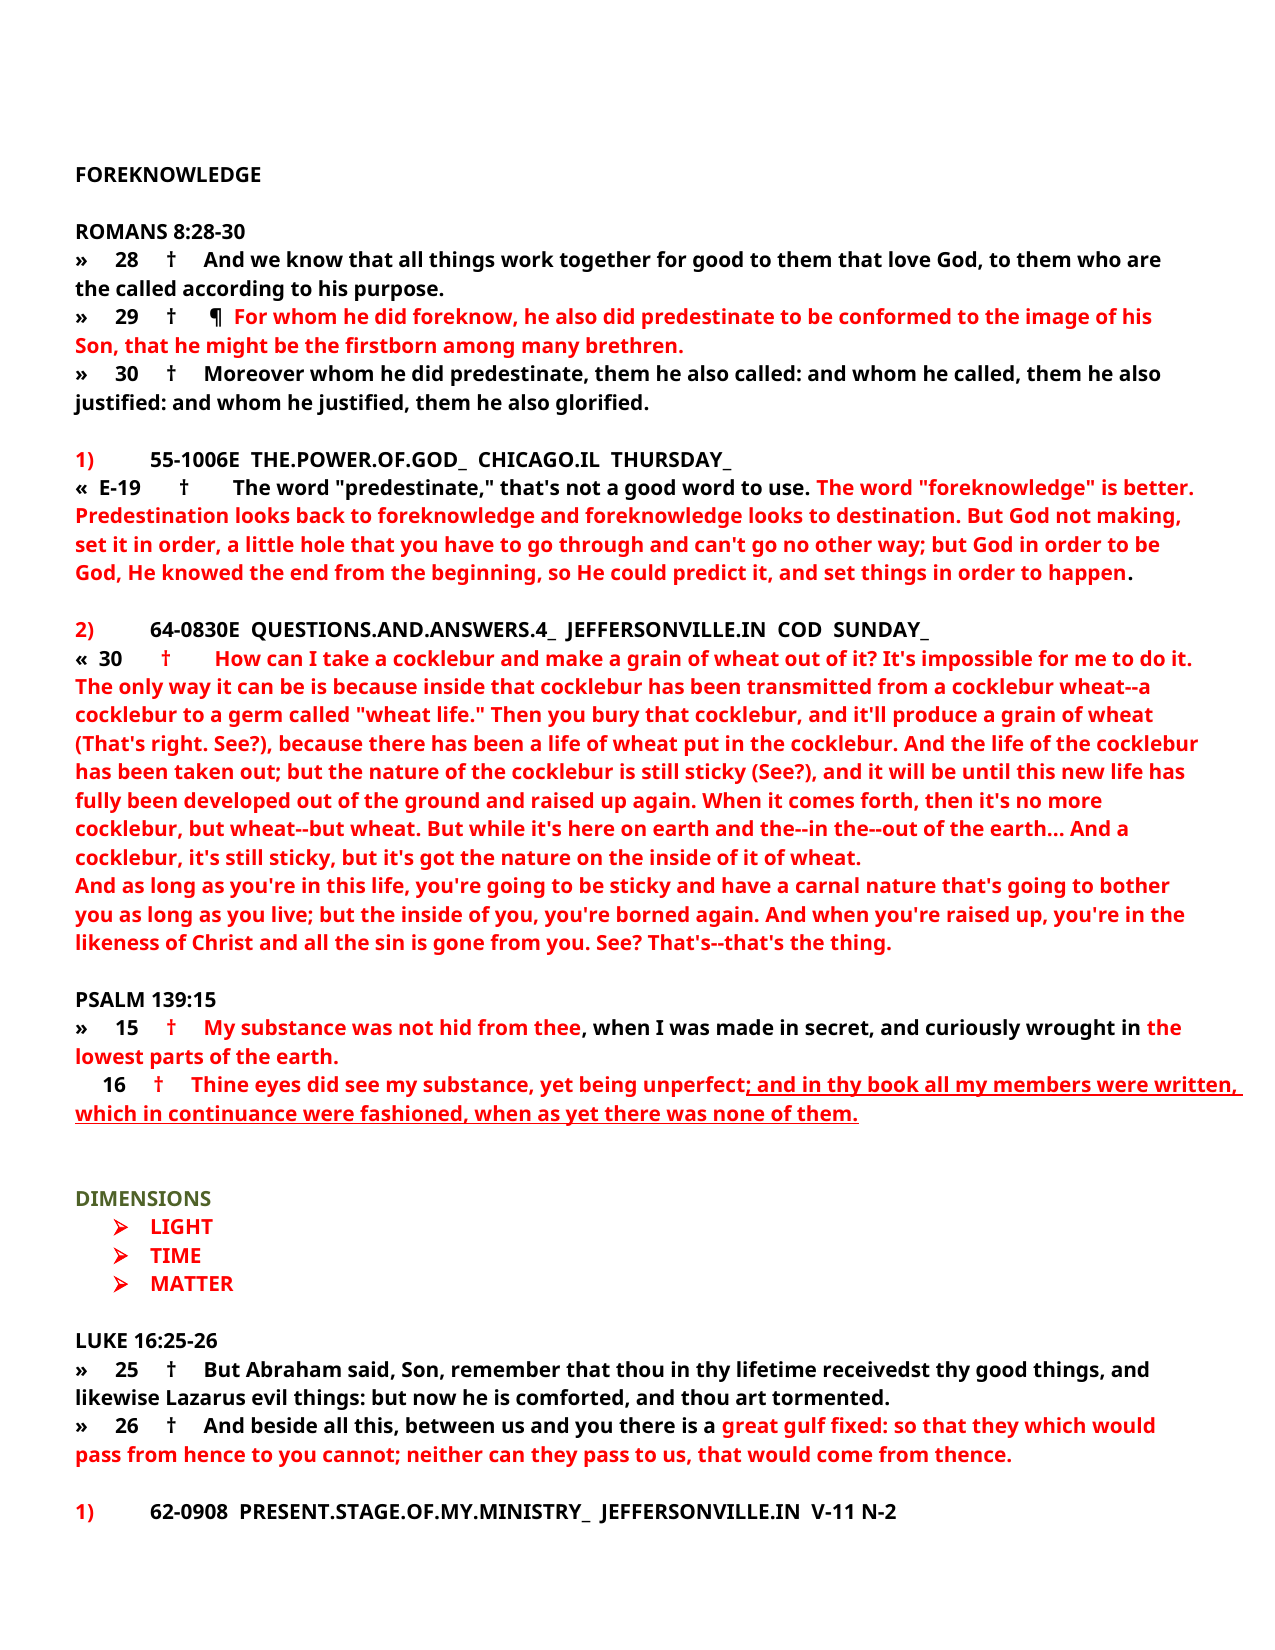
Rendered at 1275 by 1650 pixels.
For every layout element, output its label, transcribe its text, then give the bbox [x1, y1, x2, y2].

text ROMANS 8:28-30 [75, 217, 1200, 246]
text » 29 † ¶ For whom he did foreknow, he also did predestinate to be conformed to the image of his Son, that he might be the firstborn among many brethren. [75, 302, 1200, 359]
list 55-1006E THE.POWER.OF.GOD_ CHICAGO.IL THURSDAY_ [75, 445, 1200, 473]
list 64-0830E QUESTIONS.AND.ANSWERS.4_ JEFFERSONVILLE.IN COD SUNDAY_ [75, 615, 1200, 644]
text « E-19 † The word "predestinate," that's not a good word to use. The word "foreknowledge" is better. Predestination looks back to foreknowledge and foreknowledge looks to destination. But God not making, set it in order, a little hole that you have to go through and can't go no other way; but God in order to be God, He knowed the end from the beginning, so He could predict it, and set things in order to happen. [75, 473, 1200, 587]
text And as long as you're in this life, you're going to be sticky and have a carnal nature that's going to bother you as long as you live; but the inside of you, you're borned again. And when you're raised up, you're in the likeness of Christ and all the sin is gone from you. See? That's--that's the thing. [75, 871, 1200, 957]
text » 30 † Moreover whom he did predestinate, them he also called: and whom he called, them he also justified: and whom he justified, them he also glorified. [75, 359, 1200, 416]
list TIME [112, 1241, 1200, 1269]
text » 25 † But Abraham said, Son, remember that thou in thy lifetime receivedst thy good things, and likewise Lazarus evil things: but now he is comforted, and thou art tormented. [75, 1355, 1200, 1412]
text DIMENSIONS [75, 1184, 1200, 1212]
text 16 † Thine eyes did see my substance, yet being unperfect; and in thy book all my members were written, which in continuance were fashioned, when as yet there was none of them. [75, 1070, 1264, 1127]
text » 15 † My substance was not hid from thee, when I was made in secret, and curiously wrought in the lowest parts of the earth. [75, 1013, 1200, 1070]
text LUKE 16:25-26 [75, 1326, 1200, 1355]
list LIGHT [112, 1212, 1200, 1241]
text » 26 † And beside all this, between us and you there is a great gulf fixed: so that they which would pass from hence to you cannot; neither can they pass to us, that would come from thence. [75, 1412, 1200, 1468]
text FOREKNOWLEDGE [75, 160, 1200, 189]
list 62-0908 PRESENT.STAGE.OF.MY.MINISTRY_ JEFFERSONVILLE.IN V-11 N-2 [75, 1497, 1200, 1525]
text » 28 † And we know that all things work together for good to them that love God, to them who are the called according to his purpose. [75, 246, 1200, 302]
text PSALM 139:15 [75, 985, 1200, 1013]
list MATTER [112, 1269, 1200, 1298]
text « 30 † How can I take a cocklebur and make a grain of wheat out of it? It's impossible for me to do it. The only way it can be is because inside that cocklebur has been transmitted from a cocklebur wheat--a cocklebur to a germ called "wheat life." Then you bury that cocklebur, and it'll produce a grain of wheat (That's right. See?), because there has been a life of wheat put in the cocklebur. And the life of the cocklebur has been taken out; but the nature of the cocklebur is still sticky (See?), and it will be until this new life has fully been developed out of the ground and raised up again. When it comes forth, then it's no more cocklebur, but wheat--but wheat. But while it's here on earth and the--in the--out of the earth... And a cocklebur, it's still sticky, but it's got the nature on the inside of it of wheat. [75, 644, 1200, 871]
